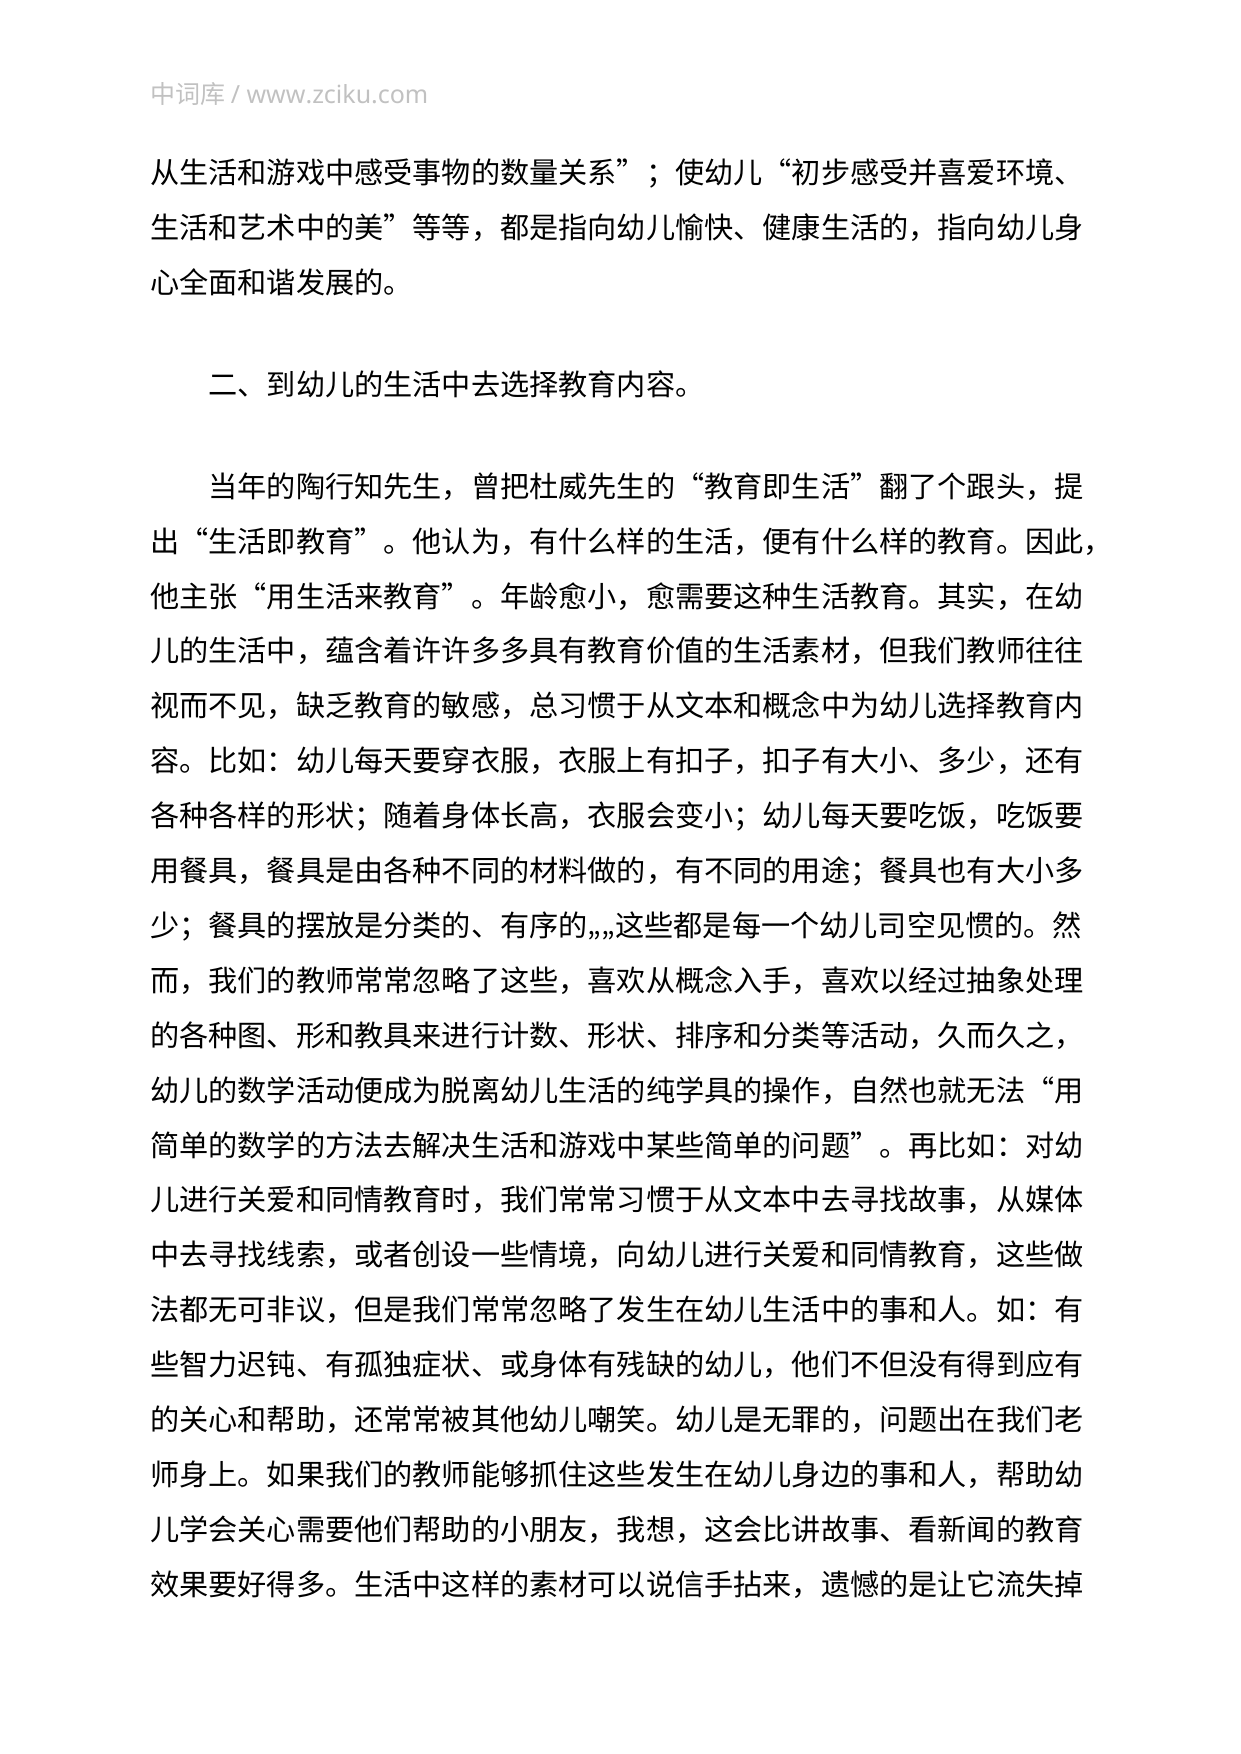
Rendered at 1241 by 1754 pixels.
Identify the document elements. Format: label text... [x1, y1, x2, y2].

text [150, 150, 1090, 302]
text 二、到幼儿的生活中去选择教育内容。 [150, 362, 1090, 404]
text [150, 463, 1090, 1603]
